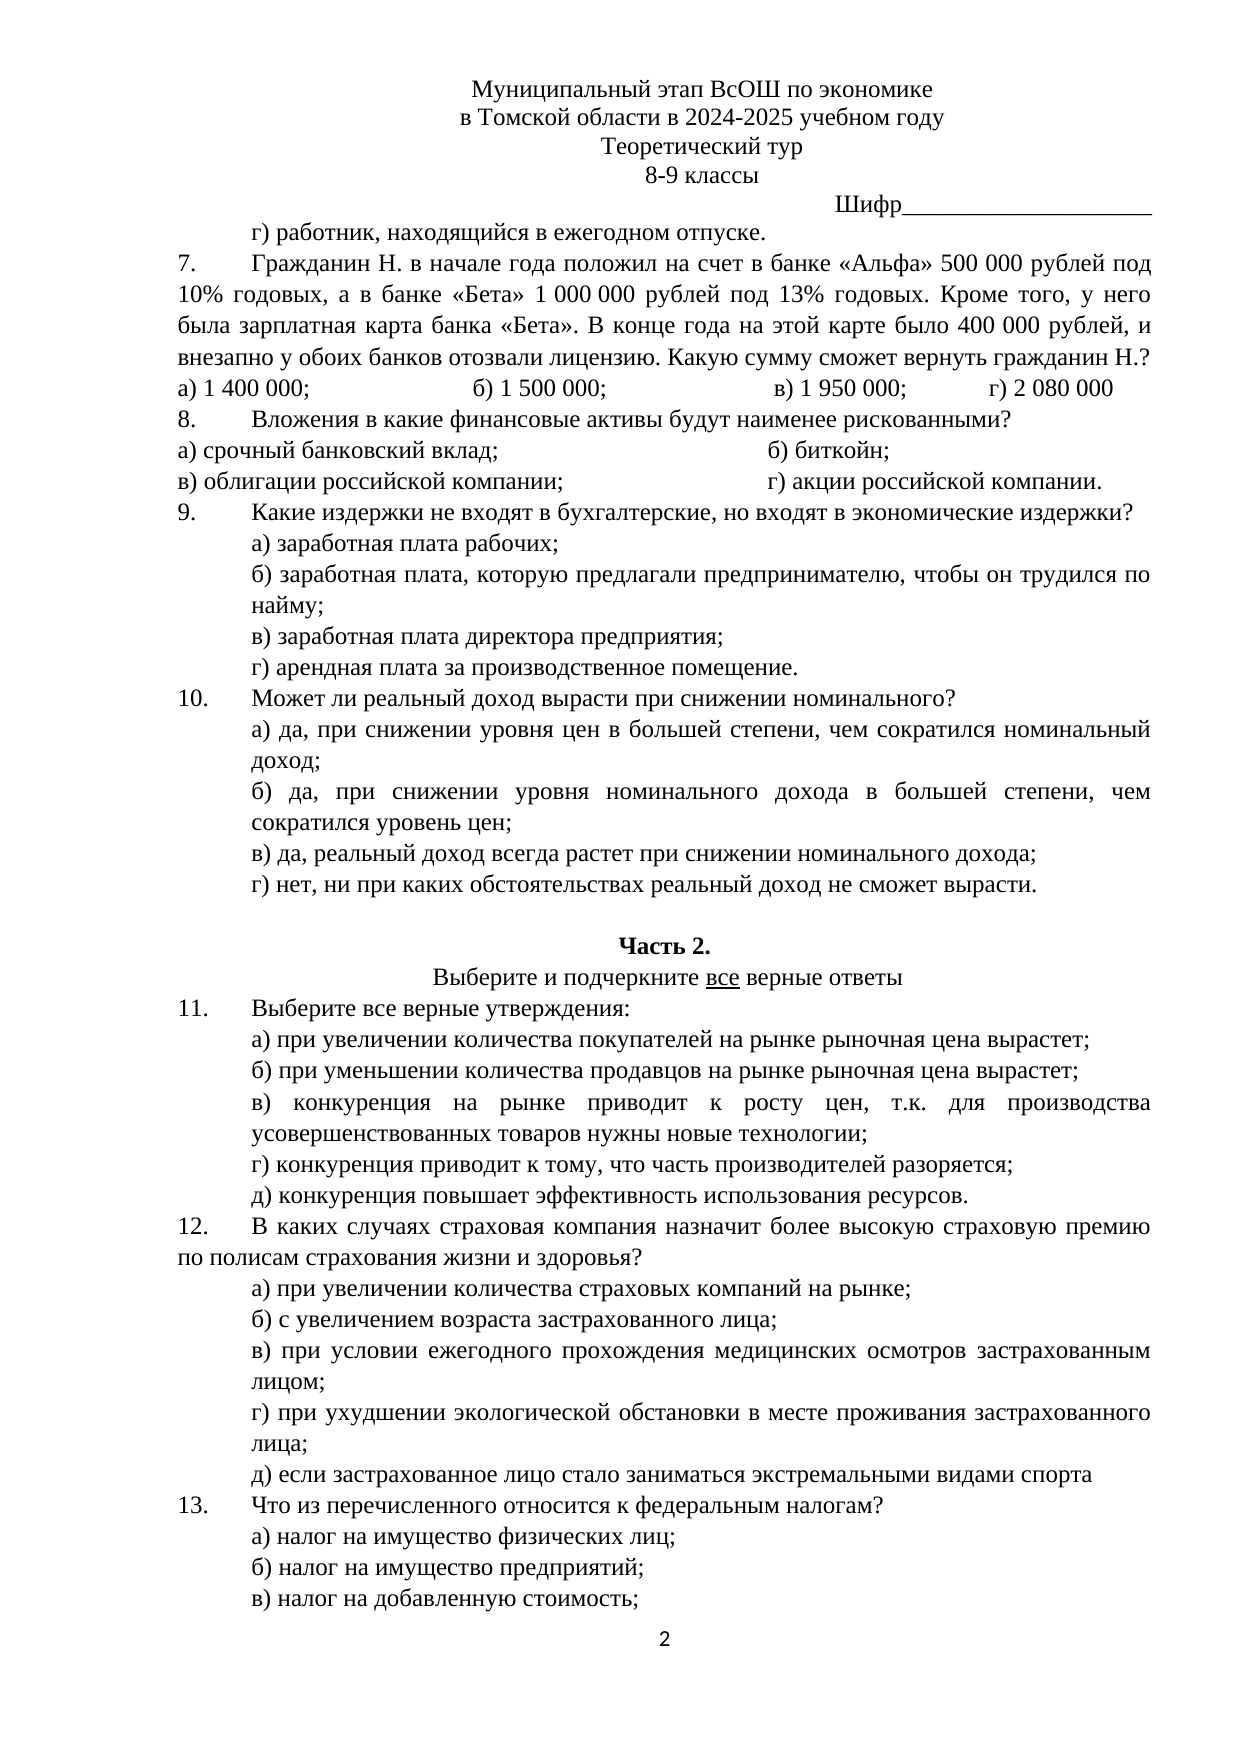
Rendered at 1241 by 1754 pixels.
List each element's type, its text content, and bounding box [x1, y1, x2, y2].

list Выберите все верные утверждения: [177, 993, 1152, 1022]
list в) налог на добавленную стоимость; [251, 1583, 1152, 1612]
list в) облигации российской компании; г) акции российской компании. [177, 466, 1152, 494]
list б) заработная плата, которую предлагали предпринимателю, чтобы он трудился по найму; [251, 559, 1152, 619]
list в) конкуренция на рынке приводит к росту цен, т.к. для производства усовершенствованных товаров нужны новые технологии; [251, 1087, 1152, 1146]
list в) заработная плата директора предприятия; [251, 621, 1152, 650]
list а) да, при снижении уровня цен в большей степени, чем сократился номинальный доход; [251, 714, 1152, 774]
list б) с увеличением возраста застрахованного лица; [251, 1304, 1152, 1333]
list г) при ухудшении экологической обстановки в месте проживания застрахованного лица; [251, 1397, 1152, 1457]
list д) если застрахованное лицо стало заниматься экстремальными видами спорта [251, 1459, 1152, 1488]
list В каких случаях страховая компания назначит более высокую страховую премию по полисам страхования жизни и здоровья? [177, 1211, 1152, 1271]
list а) заработная плата рабочих; [251, 528, 1152, 557]
text Часть 2. [177, 931, 1152, 960]
list б) да, при снижении уровня номинального дохода в большей степени, чем сократился уровень цен; [251, 776, 1152, 836]
list Какие издержки не входят в бухгалтерские, но входят в экономические издержки? [177, 497, 1152, 526]
list а) при увеличении количества страховых компаний на рынке; [251, 1273, 1152, 1302]
text Выберите и подчеркните все верные ответы [177, 962, 1152, 991]
list Что из перечисленного относится к федеральным налогам? [177, 1490, 1152, 1519]
list Вложения в какие финансовые активы будут наименее рискованными? [177, 404, 1152, 432]
list а) 1 400 000; б) 1 500 000; в) 1 950 000; г) 2 080 000 [177, 373, 1152, 401]
list г) работник, находящийся в ежегодном отпуске. [251, 217, 1152, 246]
list а) налог на имущество физических лиц; [251, 1521, 1152, 1550]
list г) нет, ни при каких обстоятельствах реальный доход не сможет вырасти. [251, 869, 1152, 898]
list а) срочный банковский вклад; б) биткойн; [177, 435, 1152, 463]
list в) при условии ежегодного прохождения медицинских осмотров застрахованным лицом; [251, 1335, 1152, 1395]
list г) конкуренция приводит к тому, что часть производителей разоряется; [251, 1149, 1152, 1177]
list Может ли реальный доход вырасти при снижении номинального? [177, 683, 1152, 712]
list а) при увеличении количества покупателей на рынке рыночная цена вырастет; [251, 1024, 1152, 1053]
list б) налог на имущество предприятий; [251, 1552, 1152, 1581]
list б) при уменьшении количества продавцов на рынке рыночная цена вырастет; [251, 1056, 1152, 1084]
list Гражданин Н. в начале года положил на счет в банке «Альфа» 500 000 рублей под 10% годовых, а в банке «Бета» 1 000 000 рублей под 13% годовых. Кроме того, у него была зарплатная карта банка «Бета». В конце года на этой карте было 400 000 рублей, и внезапно у обоих банков отозвали лицензию. Какую сумму сможет вернуть гражданин Н.? [177, 248, 1152, 370]
list д) конкуренция повышает эффективность использования ресурсов. [251, 1180, 1152, 1208]
list в) да, реальный доход всегда растет при снижении номинального дохода; [251, 838, 1152, 867]
list г) арендная плата за производственное помещение. [251, 652, 1152, 681]
